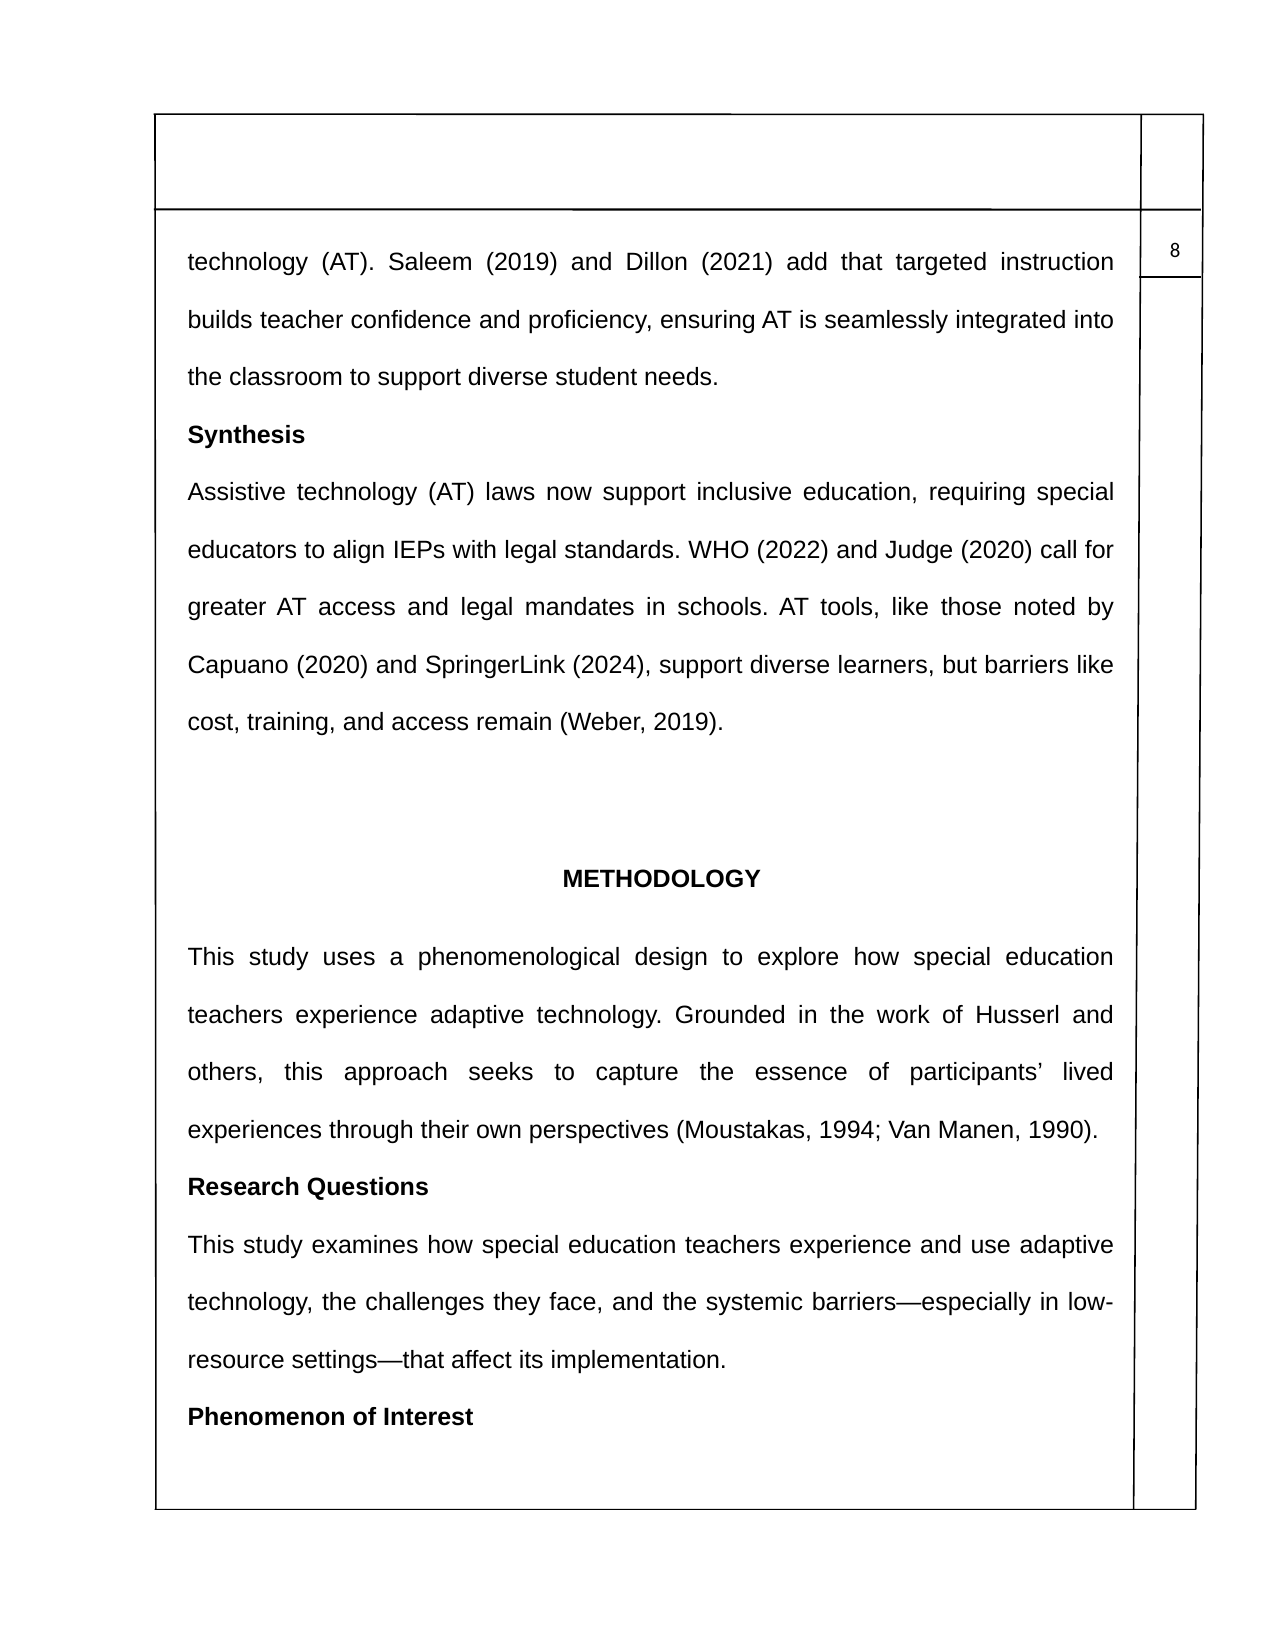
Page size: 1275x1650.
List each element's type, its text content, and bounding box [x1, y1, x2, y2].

text Synthesis [187, 420, 1116, 448]
text This study uses a phenomenological design to explore how special education teachers experience adaptive technology. Grounded in the work of Husserl and others, this approach seeks to capture the essence of participants’ lived experiences through their own perspectives (Moustakas, 1994; Van Manen, 1990). [187, 942, 1116, 1143]
text METHODOLOGY [487, 864, 1116, 893]
text Research Questions [187, 1172, 1116, 1201]
text Assistive technology (AT) laws now support inclusive education, requiring special educators to align IEPs with legal standards. WHO (2022) and Judge (2020) call for greater AT access and legal mandates in schools. AT tools, like those noted by Capuano (2020) and SpringerLink (2024), support diverse learners, but barriers like cost, training, and access remain (Weber, 2019). [187, 477, 1116, 736]
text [187, 247, 1116, 391]
text Phenomenon of Interest [187, 1402, 1116, 1431]
text This study examines how special education teachers experience and use adaptive technology, the challenges they face, and the systemic barriers—especially in low-resource settings—that affect its implementation. [187, 1230, 1116, 1373]
